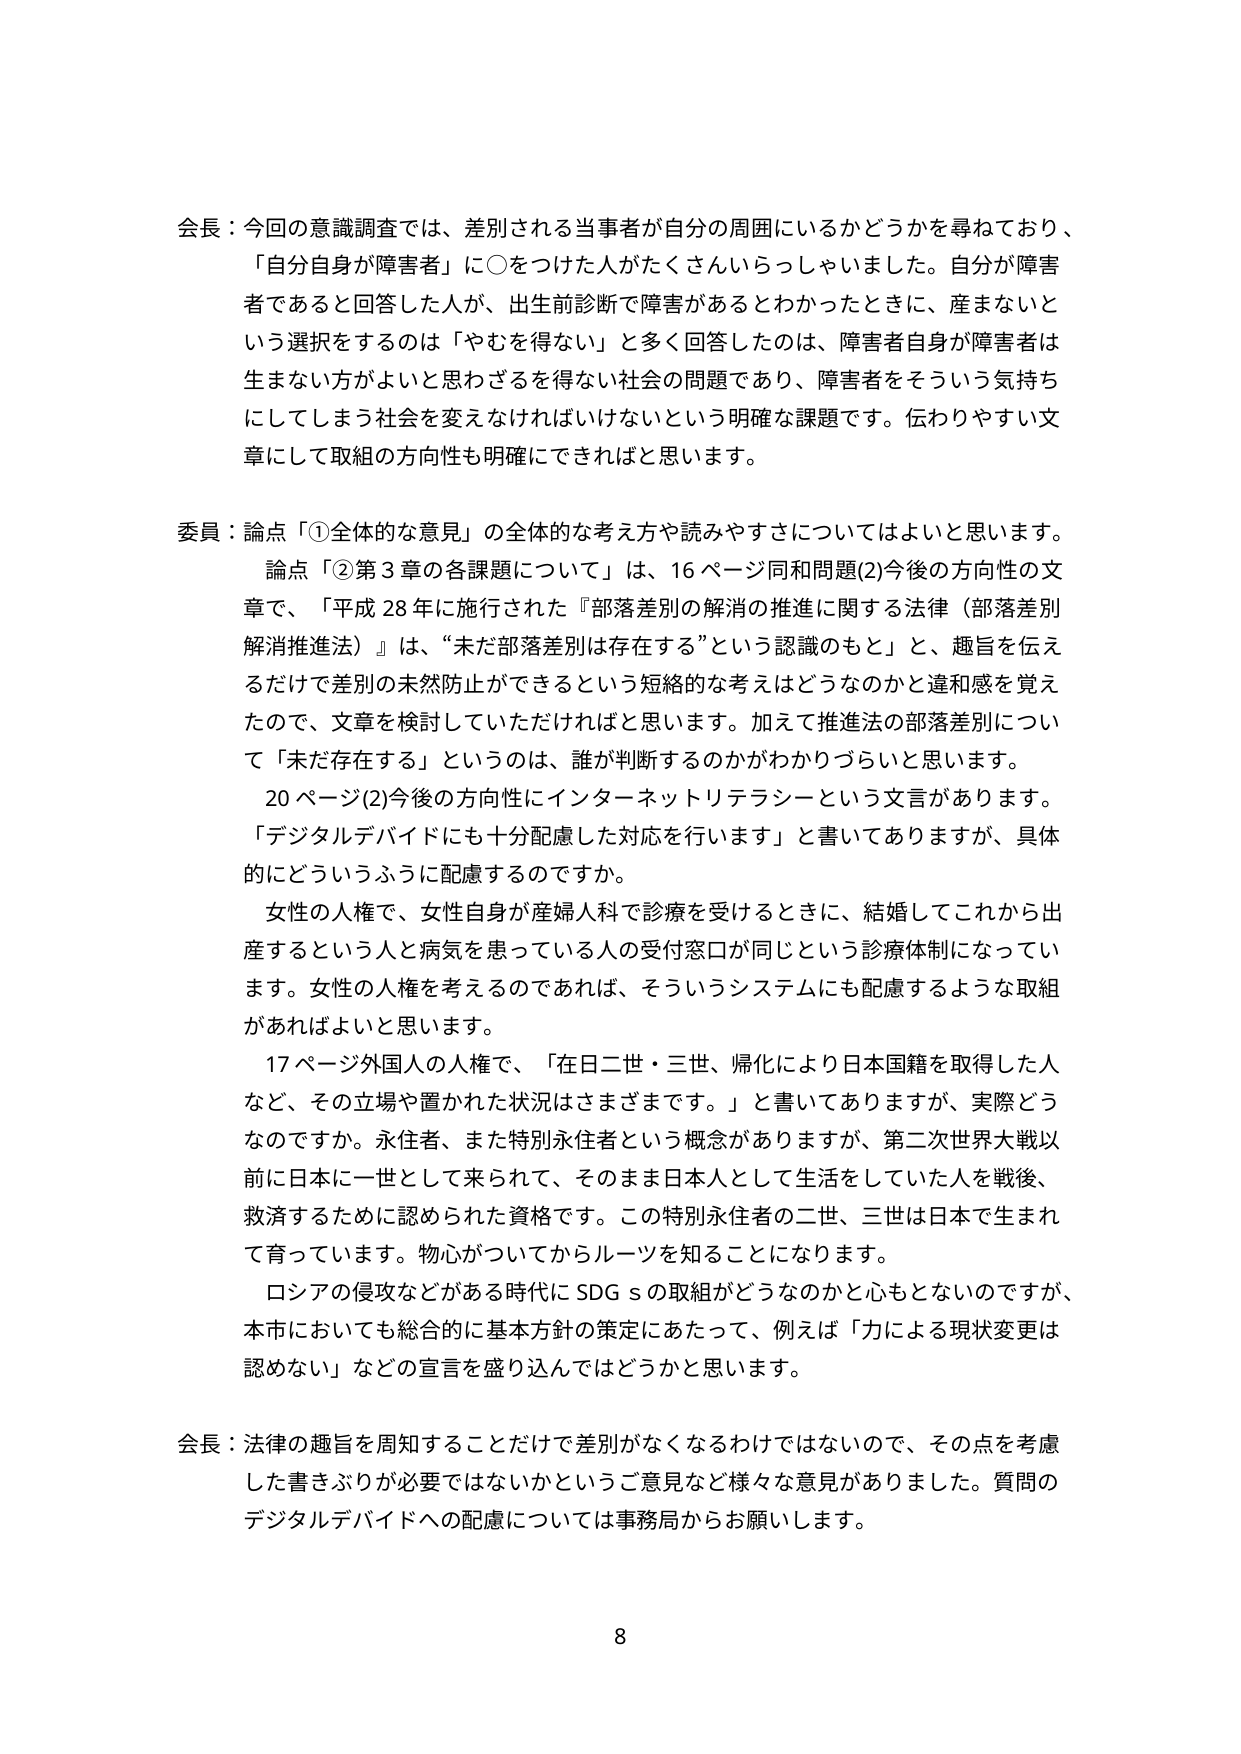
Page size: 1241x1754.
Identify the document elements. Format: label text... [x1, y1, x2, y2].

text 20ページ(2)今後の方向性にインターネットリテラシーという文言があります。「デジタルデバイドにも十分配慮した対応を行います」と書いてありますが、具体的にどういうふうに配慮するのですか。 [243, 778, 1063, 892]
text 会長：今回の意識調査では、差別される当事者が自分の周囲にいるかどうかを尋ねており、「自分自身が障害者」に○をつけた人がたくさんいらっしゃいました。自分が障害者であると回答した人が、出生前診断で障害があるとわかったときに、産まないという選択をするのは「やむを得ない」と多く回答したのは、障害者自身が障害者は生まない方がよいと思わざるを得ない社会の問題であり、障害者をそういう気持ちにしてしまう社会を変えなければいけないという明確な課題です。伝わりやすい文章にして取組の方向性も明確にできればと思います。 [177, 207, 1063, 473]
text 委員：論点「①全体的な意見」の全体的な考え方や読みやすさについてはよいと思います。 [177, 512, 1063, 549]
text 女性の人権で、女性自身が産婦人科で診療を受けるときに、結婚してこれから出産するという人と病気を患っている人の受付窓口が同じという診療体制になっています。女性の人権を考えるのであれば、そういうシステムにも配慮するような取組があればよいと思います。 [243, 892, 1063, 1044]
text 会長：法律の趣旨を周知することだけで差別がなくなるわけではないので、その点を考慮した書きぶりが必要ではないかというご意見など様々な意見がありました。質問のデジタルデバイドへの配慮については事務局からお願いします。 [177, 1424, 1063, 1538]
text 論点「②第３章の各課題について」は、16ページ同和問題(2)今後の方向性の文章で、「平成28年に施行された『部落差別の解消の推進に関する法律（部落差別解消推進法）』は、“未だ部落差別は存在する”という認識のもと」と、趣旨を伝えるだけで差別の未然防止ができるという短絡的な考えはどうなのかと違和感を覚えたので、文章を検討していただければと思います。加えて推進法の部落差別について「未だ存在する」というのは、誰が判断するのかがわかりづらいと思います。 [243, 549, 1063, 778]
text ロシアの侵攻などがある時代にSDGｓの取組がどうなのかと心もとないのですが、本市においても総合的に基本方針の策定にあたって、例えば「力による現状変更は認めない」などの宣言を盛り込んではどうかと思います。 [243, 1272, 1063, 1386]
text 17ページ外国人の人権で、「在日二世・三世、帰化により日本国籍を取得した人など、その立場や置かれた状況はさまざまです。」と書いてありますが、実際どうなのですか。永住者、また特別永住者という概念がありますが、第二次世界大戦以前に日本に一世として来られて、そのまま日本人として生活をしていた人を戦後、救済するために認められた資格です。この特別永住者の二世、三世は日本で生まれて育っています。物心がついてからルーツを知ることになります。 [243, 1044, 1063, 1272]
